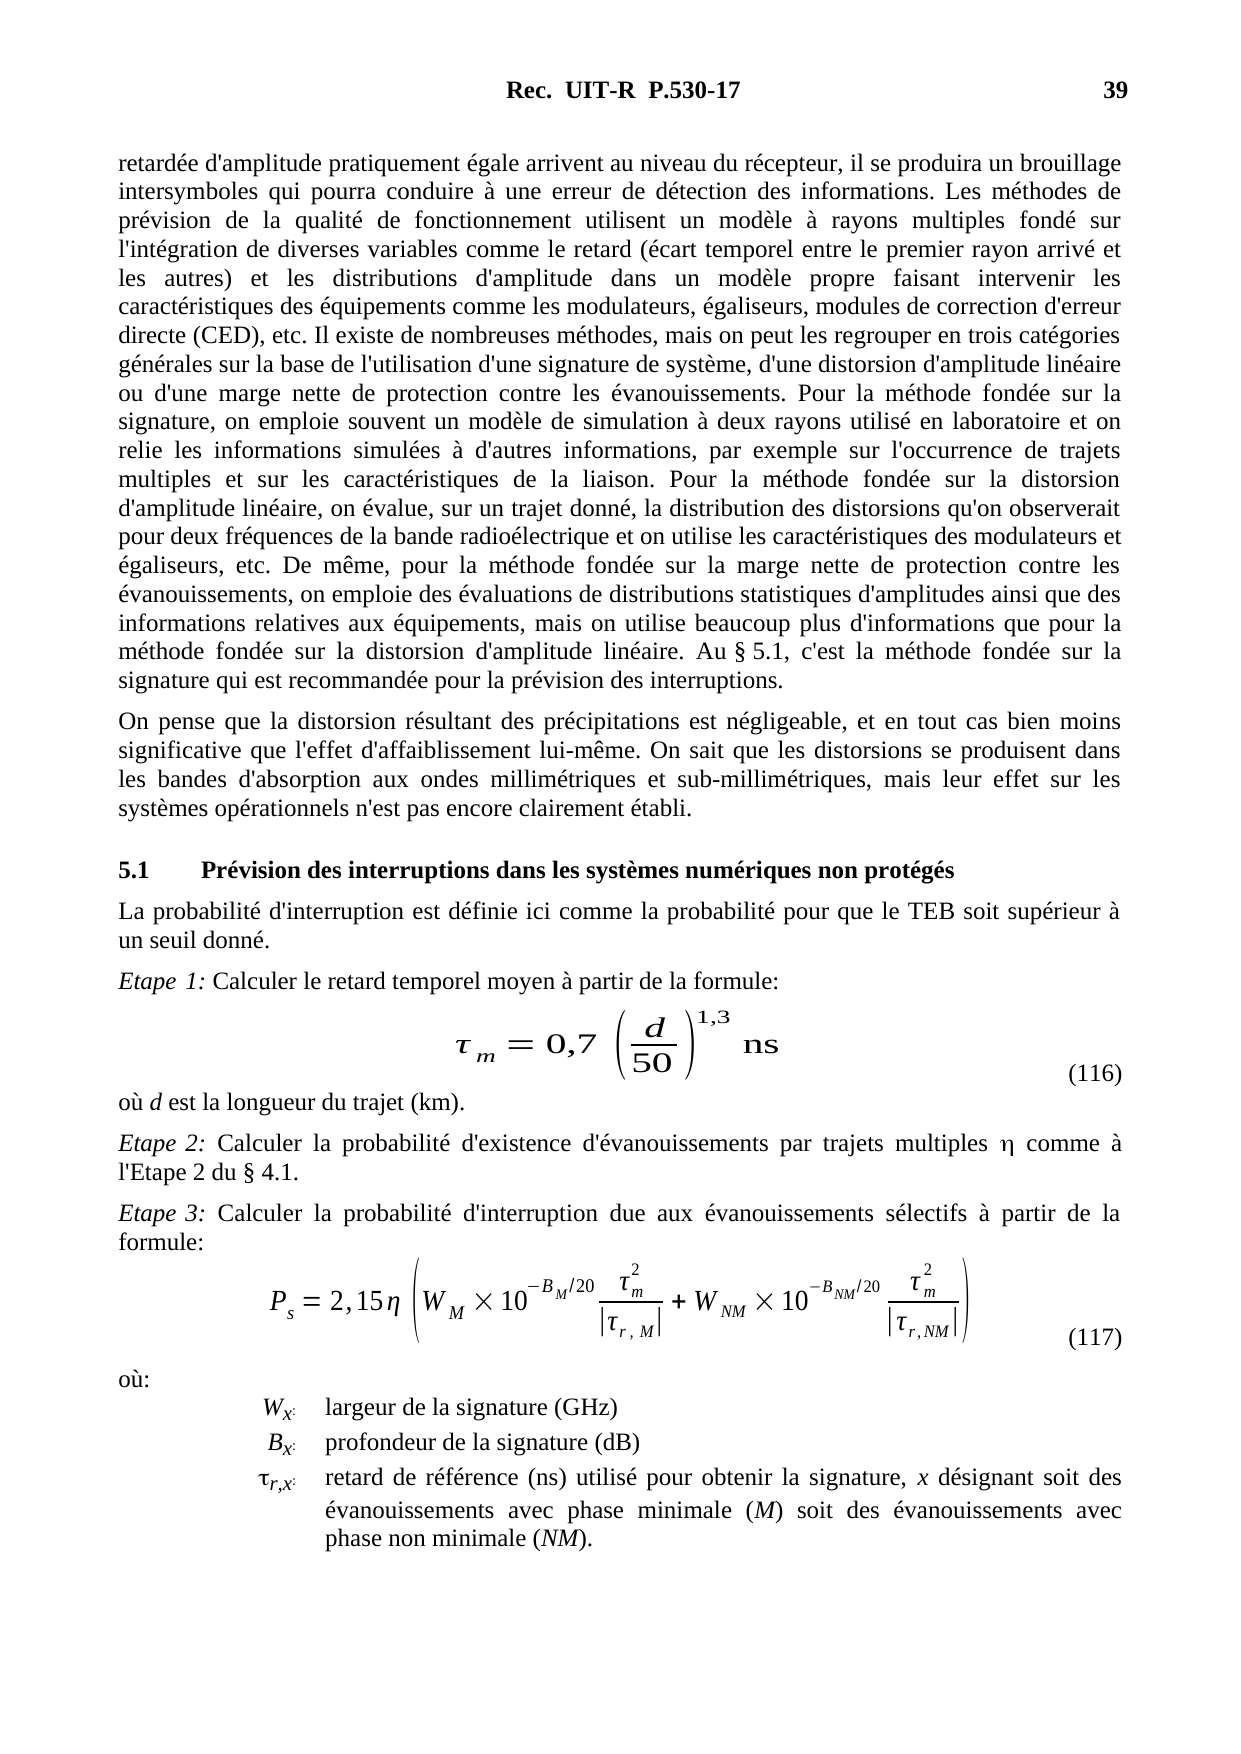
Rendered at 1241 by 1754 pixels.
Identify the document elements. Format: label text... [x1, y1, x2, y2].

text On pense que la distorsion résultant des précipitations est négligeable, et en tout cas bien moins significative que l'effet d'affaiblissement lui-même. On sait que les distorsions se produisent dans les bandes d'absorption aux ondes millimétriques et sub-millimétriques, mais leur effet sur les systèmes opérationnels n'est pas encore clairement établi. [118, 706, 1122, 821]
text où d est la longueur du trajet (km). [118, 1087, 1122, 1116]
text Etape 1: Calculer le retard temporel moyen à partir de la formule: [118, 966, 1122, 995]
text Bx: profondeur de la signature (dB) [118, 1427, 1122, 1460]
text Wx: largeur de la signature (GHz) [118, 1392, 1122, 1425]
text (116) [118, 1007, 1122, 1087]
subtitle 5.1 Prévision des interruptions dans les systèmes numériques non protégés [118, 855, 1122, 883]
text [118, 148, 1122, 694]
text La probabilité d'interruption est définie ici comme la probabilité pour que le TEB soit supérieur à un seuil donné. [118, 896, 1122, 953]
text Etape 3: Calculer la probabilité d'interruption due aux évanouissements sélectifs à partir de la formule: [118, 1198, 1122, 1256]
text où: [118, 1364, 1122, 1392]
text (117) [118, 1256, 1122, 1351]
text Etape 2: Calculer la probabilité d'existence d'évanouissements par trajets multiples comme à l'Etape 2 du § 4.1. [118, 1128, 1122, 1186]
text r,x: retard de référence (ns) utilisé pour obtenir la signature, x désignant soit des évanouissements avec phase minimale (M) soit des évanouissements avec phase non minimale (NM). [118, 1462, 1122, 1552]
